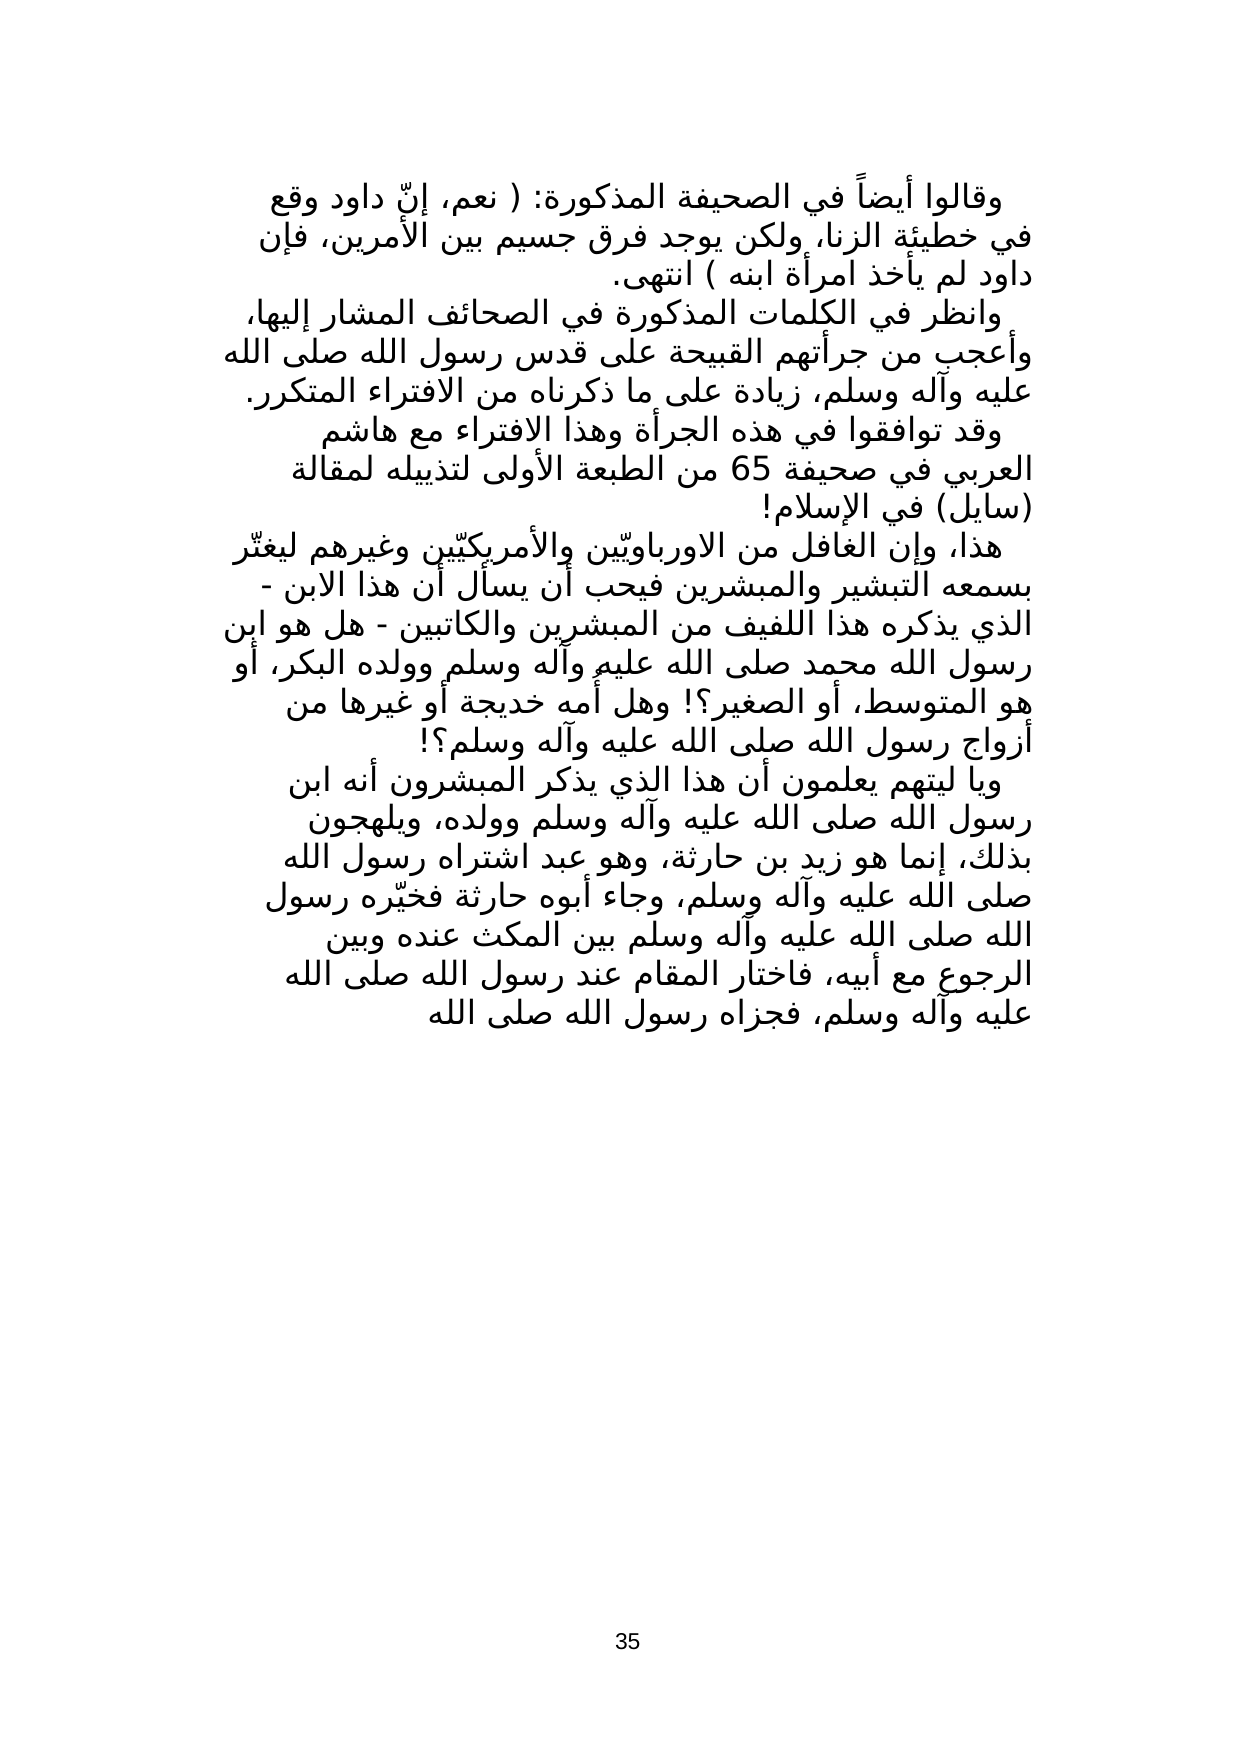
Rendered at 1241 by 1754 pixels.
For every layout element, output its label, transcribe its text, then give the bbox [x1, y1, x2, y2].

text وانظر في الكلمات المذكورة في الصحائف المشار إليها، وأعجب من جرأتهم القبيحة على قدس رسول الله صلى الله عليه وآله وسلم، زيادة على ما ذكرناه من الافتراء المتكرر. [222, 294, 1033, 410]
text وقد توافقوا في هذه الجرأة وهذا الافتراء مع هاشم العربي في صحيفة 65 من الطبعة الأولى لتذييله لمقالة (سايل) في الإسلام! [222, 410, 1033, 527]
text هذا، وإن الغافل من الاورباويّين والأمريكيّين وغيرهم ليغتّر بسمعه التبشير والمبشرين فيحب أن يسأل أن هذا الابن - الذي يذكره هذا اللفيف من المبشرين والكاتبين - هل هو ابن رسول الله محمد صلى الله عليه وآله وسلم وولده البكر، أو هو المتوسط، أو الصغير؟! وهل أُمه خديجة أو غيرها من أزواج رسول الله صلى الله عليه وآله وسلم؟! [222, 527, 1033, 760]
text وقالوا أيضاً في الصحيفة المذكورة: ( نعم، إنّ داود وقع في خطيئة الزنا، ولكن يوجد فرق جسيم بين الأمرين، فإن داود لم يأخذ امرأة ابنه ) انتهى. [222, 177, 1033, 294]
text ويا ليتهم يعلمون أن هذا الذي يذكر المبشرون أنه ابن رسول الله صلى الله عليه وآله وسلم وولده، ويلهجون بذلك، إنما هو زيد بن حارثة، وهو عبد اشتراه رسول الله صلى الله عليه وآله وسلم، وجاء أبوه حارثة فخيّره رسول الله صلى الله عليه وآله وسلم بين المكث عنده وبين الرجوع مع أبيه، فاختار المقام عند رسول الله صلى الله عليه وآله وسلم، فجزاه رسول الله صلى الله [222, 760, 1033, 1032]
